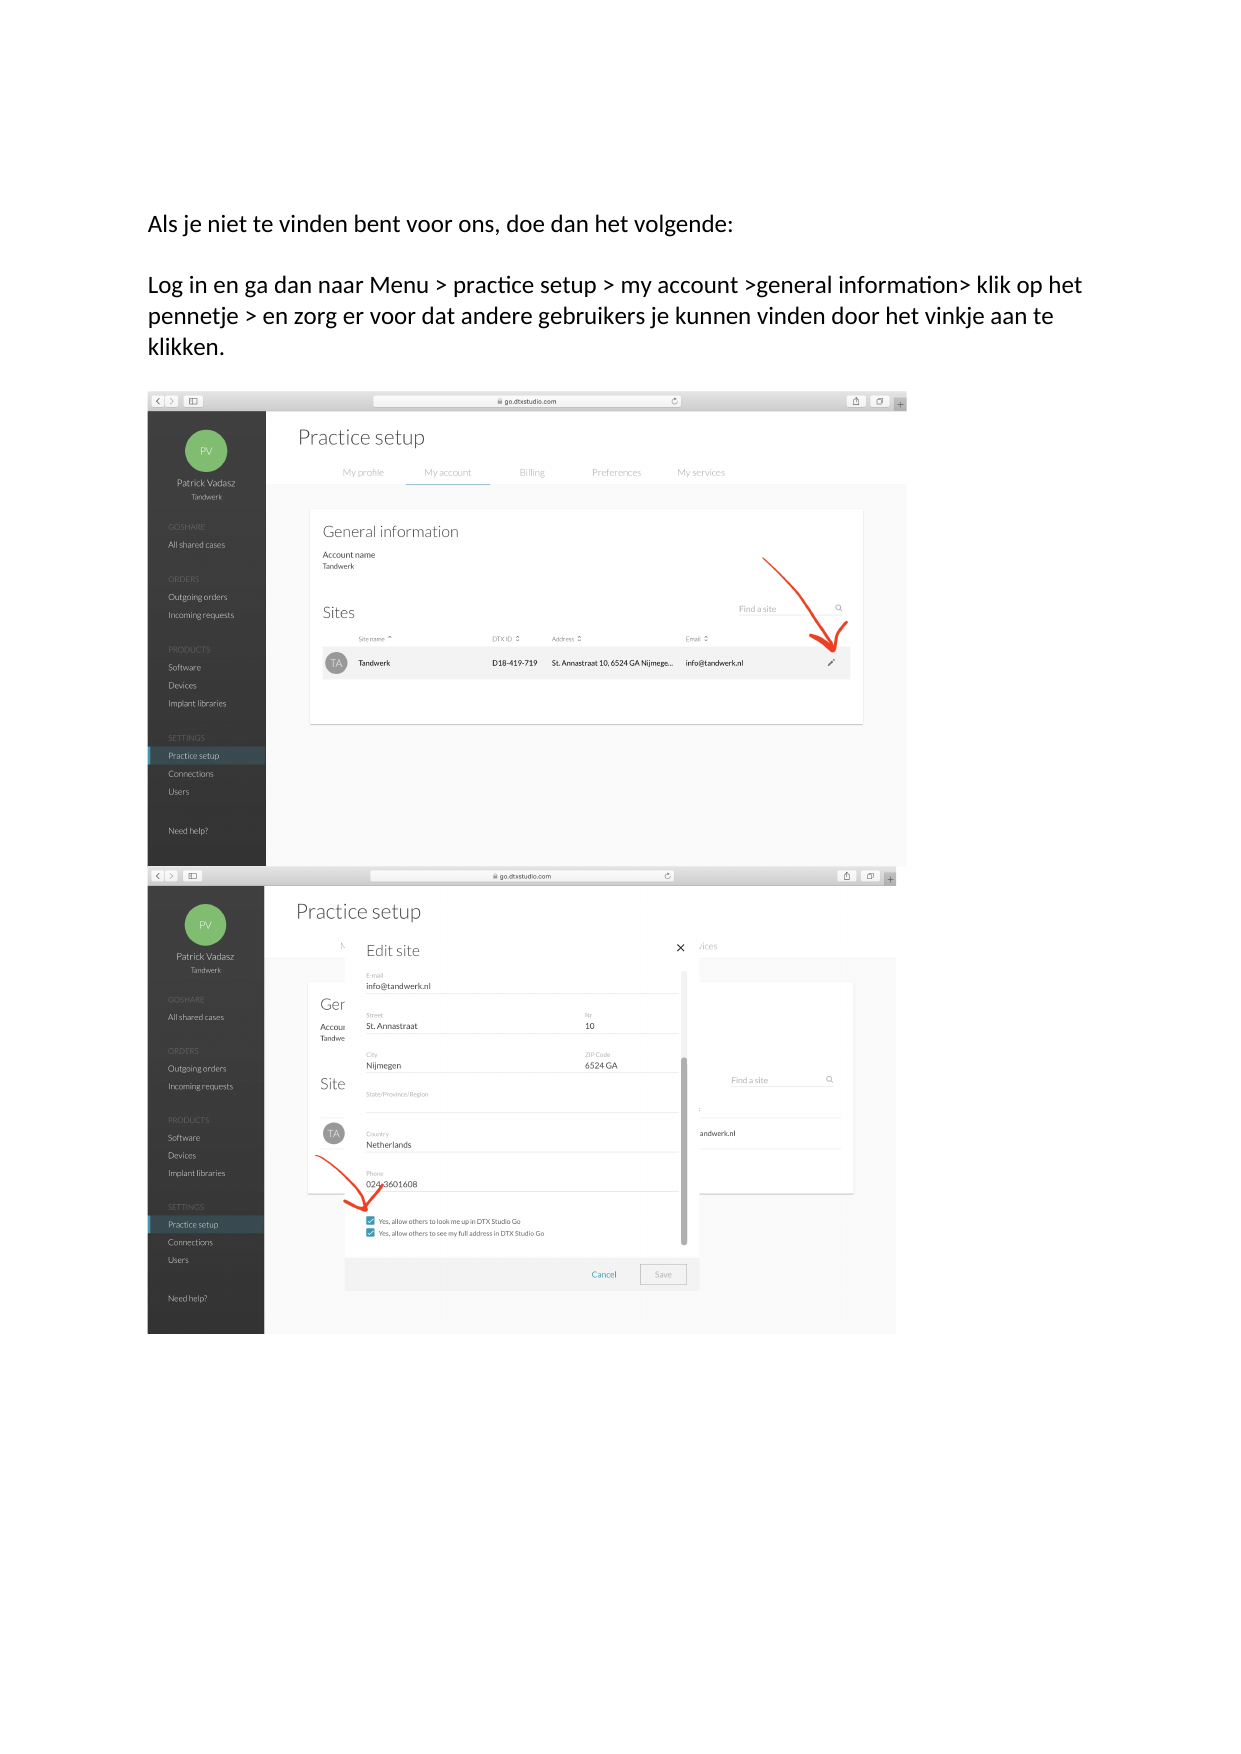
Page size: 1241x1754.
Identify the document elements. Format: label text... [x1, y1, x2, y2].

text Log in en ga dan naar Menu > practice setup > my account >general information> klik op het pennetje > en zorg er voor dat andere gebruikers je kunnen vinden door het vinkje aan te klikken. [148, 270, 1093, 361]
picture [147, 391, 907, 1334]
text Als je niet te vinden bent voor ons, doe dan het volgende: [148, 209, 1093, 239]
